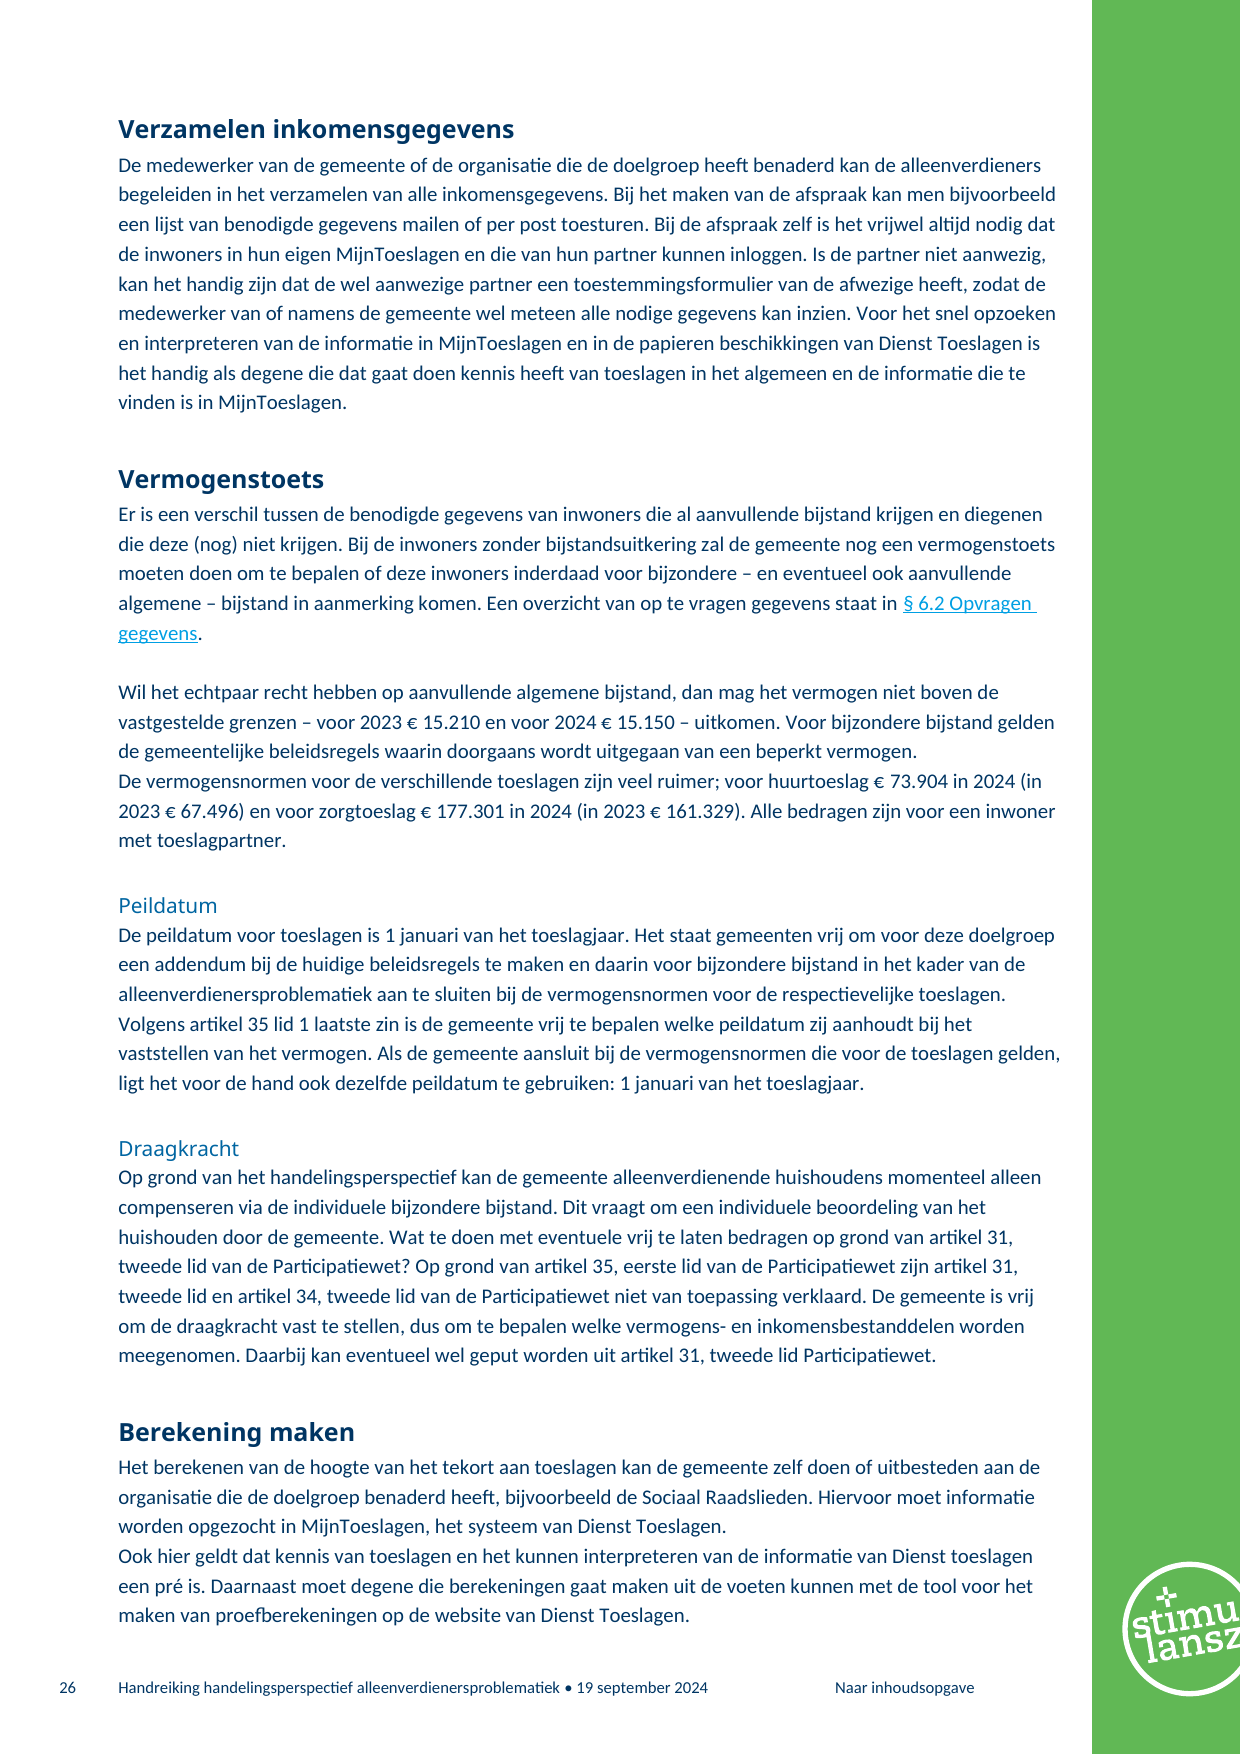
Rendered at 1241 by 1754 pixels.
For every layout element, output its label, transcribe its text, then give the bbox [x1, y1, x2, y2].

subtitle Berekening maken [118, 1414, 1063, 1448]
text Wil het echtpaar recht hebben op aanvullende algemene bijstand, dan mag het vermogen niet boven de vastgestelde grenzen – voor 2023 € 15.210 en voor 2024 € 15.150 – uitkomen. Voor bijzondere bijstand gelden de gemeentelijke beleidsregels waarin doorgaans wordt uitgegaan van een beperkt vermogen. De vermogensnormen voor de verschillende toeslagen zijn veel ruimer; voor huurtoeslag € 73.904 in 2024 (in 2023 € 67.496) en voor zorgtoeslag € 177.301 in 2024 (in 2023 € 161.329). Alle bedragen zijn voor een inwoner met toeslagpartner. [118, 679, 1063, 853]
text Er is een verschil tussen de benodigde gegevens van inwoners die al aanvullende bijstand krijgen en diegenen die deze (nog) niet krijgen. Bij de inwoners zonder bijstandsuitkering zal de gemeente nog een vermogenstoets moeten doen om te bepalen of deze inwoners inderdaad voor bijzondere – en eventueel ook aanvullende algemene – bijstand in aanmerking komen. Een overzicht van op te vragen gegevens staat in § 6.2 Opvragen gegevens. [118, 501, 1063, 645]
text Ook hier geldt dat kennis van toeslagen en het kunnen interpreteren van de informatie van Dienst toeslagen een pré is. Daarnaast moet degene die berekeningen gaat maken uit de voeten kunnen met de tool voor het maken van proefberekeningen op de website van Dienst Toeslagen. [118, 1543, 1063, 1628]
text Volgens artikel 35 lid 1 laatste zin is de gemeente vrij te bepalen welke peildatum zij aanhoudt bij het vaststellen van het vermogen. Als de gemeente aansluit bij de vermogensnormen die voor de toeslagen gelden, ligt het voor de hand ook dezelfde peildatum te gebruiken: 1 januari van het toeslagjaar. [118, 1011, 1063, 1096]
subtitle Vermogenstoets [118, 461, 1063, 495]
subtitle Verzamelen inkomensgegevens [118, 112, 1063, 146]
subtitle Draagkracht [118, 1134, 1063, 1162]
text De medewerker van de gemeente of de organisatie die de doelgroep heeft benaderd kan de alleenverdieners begeleiden in het verzamelen van alle inkomensgegevens. Bij het maken van de afspraak kan men bijvoorbeeld een lijst van benodigde gegevens mailen of per post toesturen. Bij de afspraak zelf is het vrijwel altijd nodig dat de inwoners in hun eigen MijnToeslagen en die van hun partner kunnen inloggen. Is de partner niet aanwezig, kan het handig zijn dat de wel aanwezige partner een toestemmingsformulier van de afwezige heeft, zodat de medewerker van of namens de gemeente wel meteen alle nodige gegevens kan inzien. Voor het snel opzoeken en interpreteren van de informatie in MijnToeslagen en in de papieren beschikkingen van Dienst Toeslagen is het handig als degene die dat gaat doen kennis heeft van toeslagen in het algemeen en de informatie die te vinden is in MijnToeslagen. [118, 152, 1063, 415]
text Het berekenen van de hoogte van het tekort aan toeslagen kan de gemeente zelf doen of uitbesteden aan de organisatie die de doelgroep benaderd heeft, bijvoorbeeld de Sociaal Raadslieden. Hiervoor moet informatie worden opgezocht in MijnToeslagen, het systeem van Dienst Toeslagen. [118, 1454, 1063, 1539]
text De peildatum voor toeslagen is 1 januari van het toeslagjaar. Het staat gemeenten vrij om voor deze doelgroep een addendum bij de huidige beleidsregels te maken en daarin voor bijzondere bijstand in het kader van de alleenverdienersproblematiek aan te sluiten bij de vermogensnormen voor de respectievelijke toeslagen. [118, 922, 1063, 1007]
text Op grond van het handelingsperspectief kan de gemeente alleenverdienende huishoudens momenteel alleen compenseren via de individuele bijzondere bijstand. Dit vraagt om een individuele beoordeling van het huishouden door de gemeente. Wat te doen met eventuele vrij te laten bedragen op grond van artikel 31, tweede lid van de Participatiewet? Op grond van artikel 35, eerste lid van de Participatiewet zijn artikel 31, tweede lid en artikel 34, tweede lid van de Participatiewet niet van toepassing verklaard. De gemeente is vrij om de draagkracht vast te stellen, dus om te bepalen welke vermogens- en inkomensbestanddelen worden meegenomen. Daarbij kan eventueel wel geput worden uit artikel 31, tweede lid Participatiewet. [118, 1164, 1063, 1368]
subtitle Peildatum [118, 891, 1063, 920]
